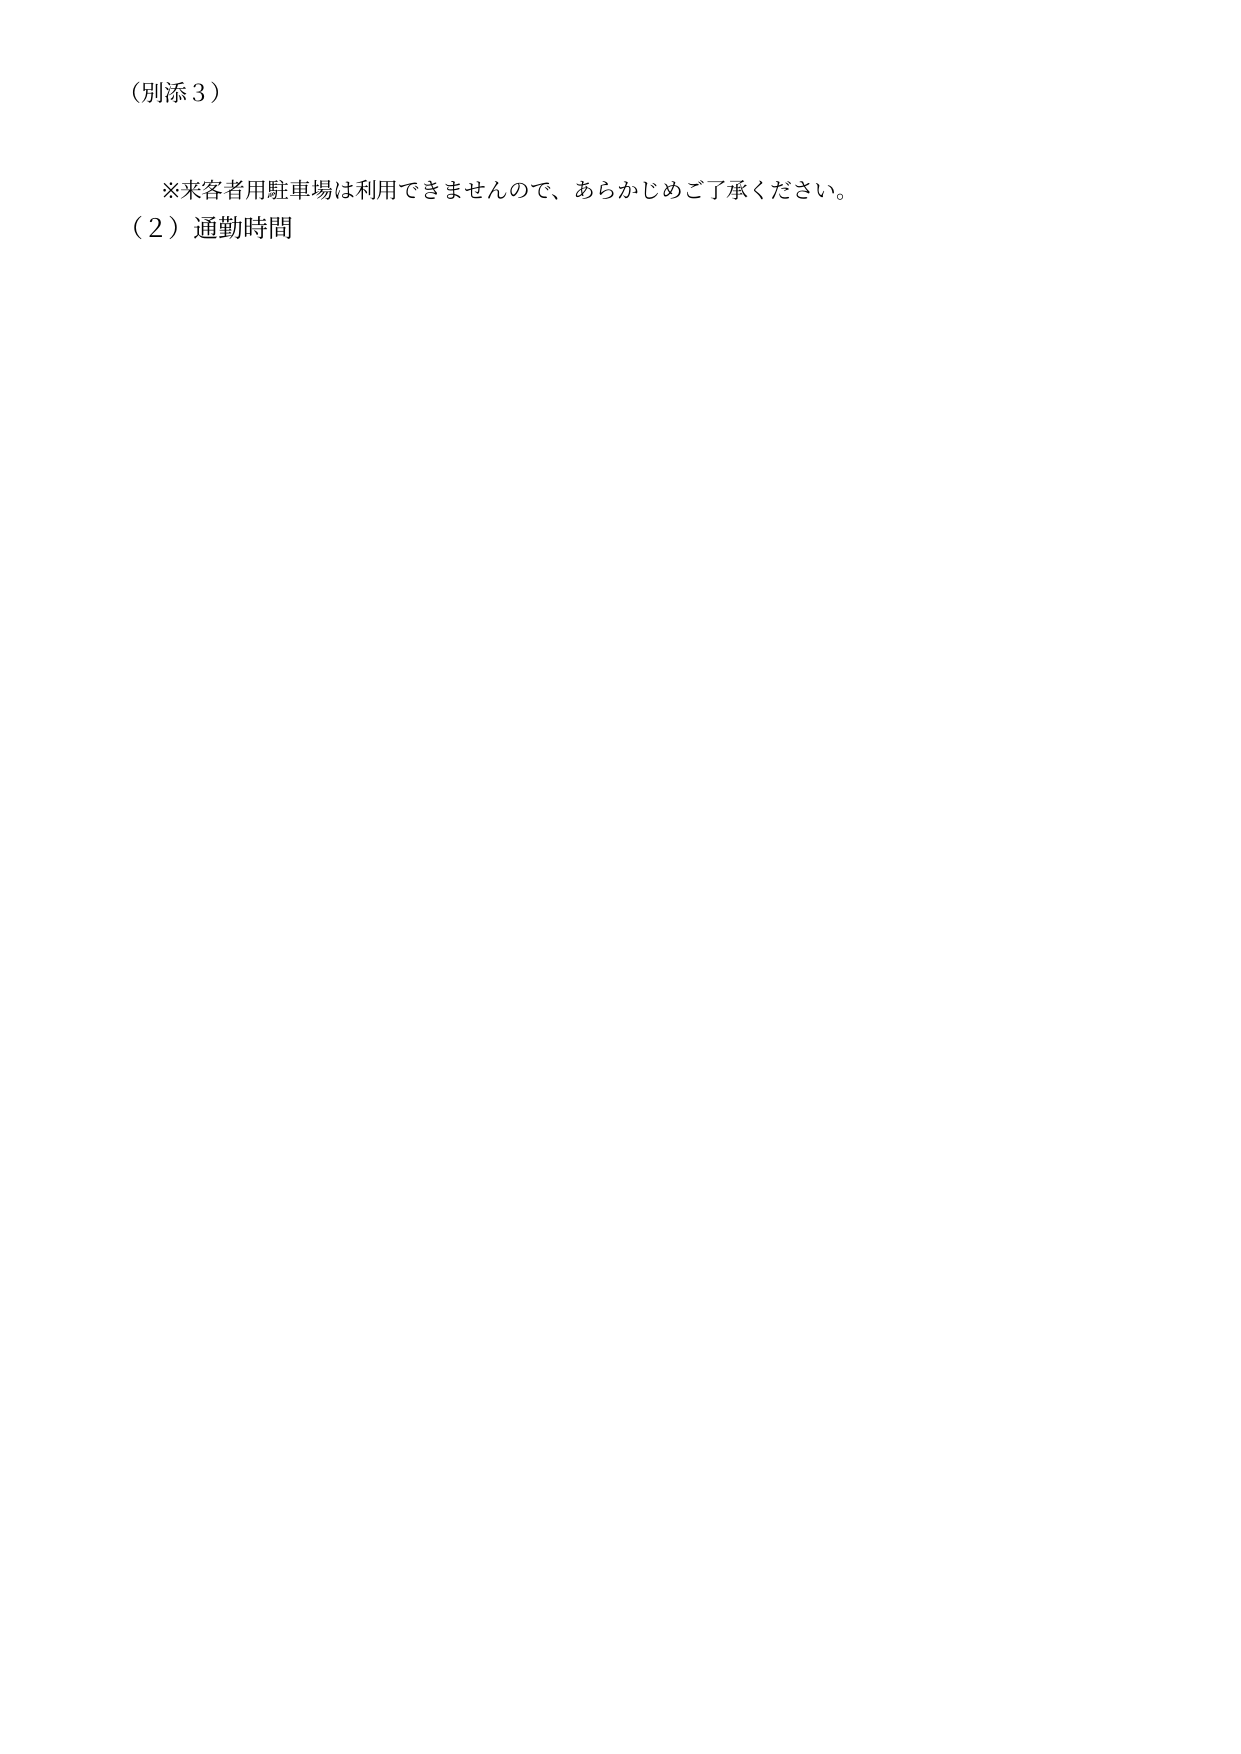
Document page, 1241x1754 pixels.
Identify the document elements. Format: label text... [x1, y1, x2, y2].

text ※来客者用駐車場は利用できませんので、あらかじめご了承ください。 [118, 170, 1122, 208]
text （２）通勤時間 [118, 208, 1122, 246]
